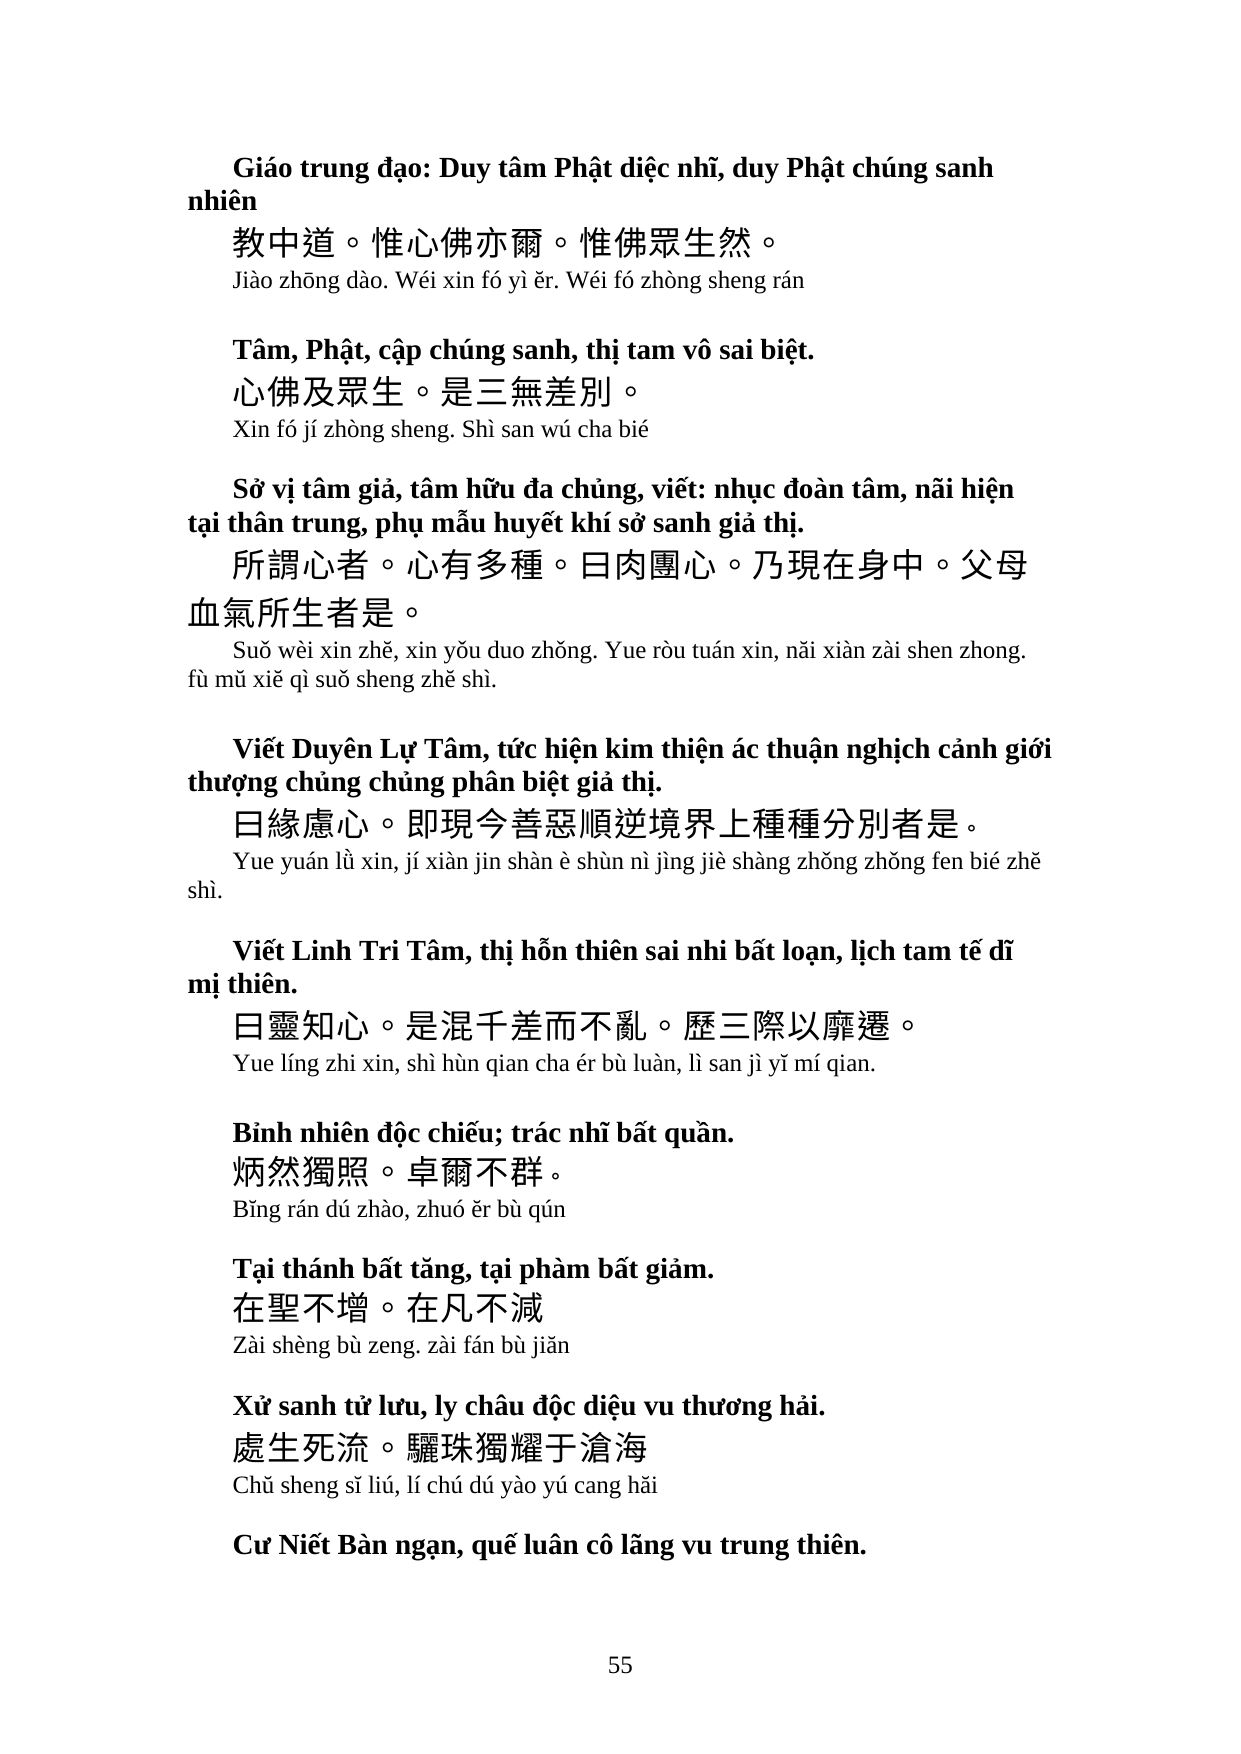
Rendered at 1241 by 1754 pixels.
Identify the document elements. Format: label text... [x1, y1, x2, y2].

text Suǒ wèi xin zhĕ, xin yǒu duo zhǒng. Yue ròu tuán xin, năi xiàn zài shen zhong. fù mŭ xiĕ qì suǒ sheng zhĕ shì. [187, 635, 1053, 693]
text 教中道。惟心佛亦爾。惟佛眾生然。 [187, 217, 1053, 265]
text Tại thánh bất tăng, tại phàm bất giảm. [187, 1251, 1053, 1285]
text Xử sanh tử lưu, ly châu độc diệu vu thương hải. [187, 1388, 1053, 1421]
text 處生死流。驪珠獨耀于滄海 [187, 1421, 1053, 1470]
text Yue líng zhi xin, shì hùn qian cha ér bù luàn, lì san jì yĭ mí qian. [187, 1048, 1053, 1077]
text Chŭ sheng sĭ liú, lí chú dú yào yú cang hăi [187, 1470, 1053, 1498]
text Giáo trung đạo: Duy tâm Phật diệc nhĩ, duy Phật chúng sanh nhiên [187, 150, 1053, 217]
text Tâm, Phật, cập chúng sanh, thị tam vô sai biệt. [187, 332, 1053, 366]
text Viết Linh Tri Tâm, thị hỗn thiên sai nhi bất loạn, lịch tam tế dĩ mị thiên. [187, 933, 1053, 1000]
text 炳然獨照。卓爾不群。 [187, 1148, 1053, 1194]
text 在聖不增。在凡不減 [187, 1285, 1053, 1330]
text Xin fó jí zhòng sheng. Shì san wú cha bié [187, 414, 1053, 443]
text Bỉnh nhiên độc chiếu; trác nhĩ bất quần. [187, 1115, 1053, 1148]
text Jiào zhōng dào. Wéi xin fó yì ĕr. Wéi fó zhòng sheng rán [187, 265, 1053, 294]
text 心佛及眾生。是三無差別。 [187, 366, 1053, 414]
text Cư Niết Bàn ngạn, quế luân cô lãng vu trung thiên. [187, 1527, 1053, 1561]
text 所謂心者。心有多種。曰肉團心。乃現在身中。父母血氣所生者是。 [187, 539, 1053, 635]
text Viết Duyên Lự Tâm, tức hiện kim thiện ác thuận nghịch cảnh giới thượng chủng chủng phân biệt giả thị. [187, 731, 1053, 798]
text 曰緣慮心。即現今善惡順逆境界上種種分別者是。 [187, 798, 1053, 846]
text Yue yuán lǜ xin, jí xiàn jin shàn è shùn nì jìng jiè shàng zhǒng zhǒng fen bié zhĕ shì. [187, 846, 1053, 904]
text Bĭng rán dú zhào, zhuó ĕr bù qún [187, 1194, 1053, 1223]
text 曰靈知心。是混千差而不亂。歷三際以靡遷。 [187, 1000, 1053, 1048]
text Zài shèng bù zeng. zài fán bù jiăn [187, 1330, 1053, 1359]
text Sở vị tâm giả, tâm hữu đa chủng, viết: nhục đoàn tâm, nãi hiện tại thân trung, phụ mẫu huyết khí sở sanh giả thị. [187, 472, 1053, 539]
